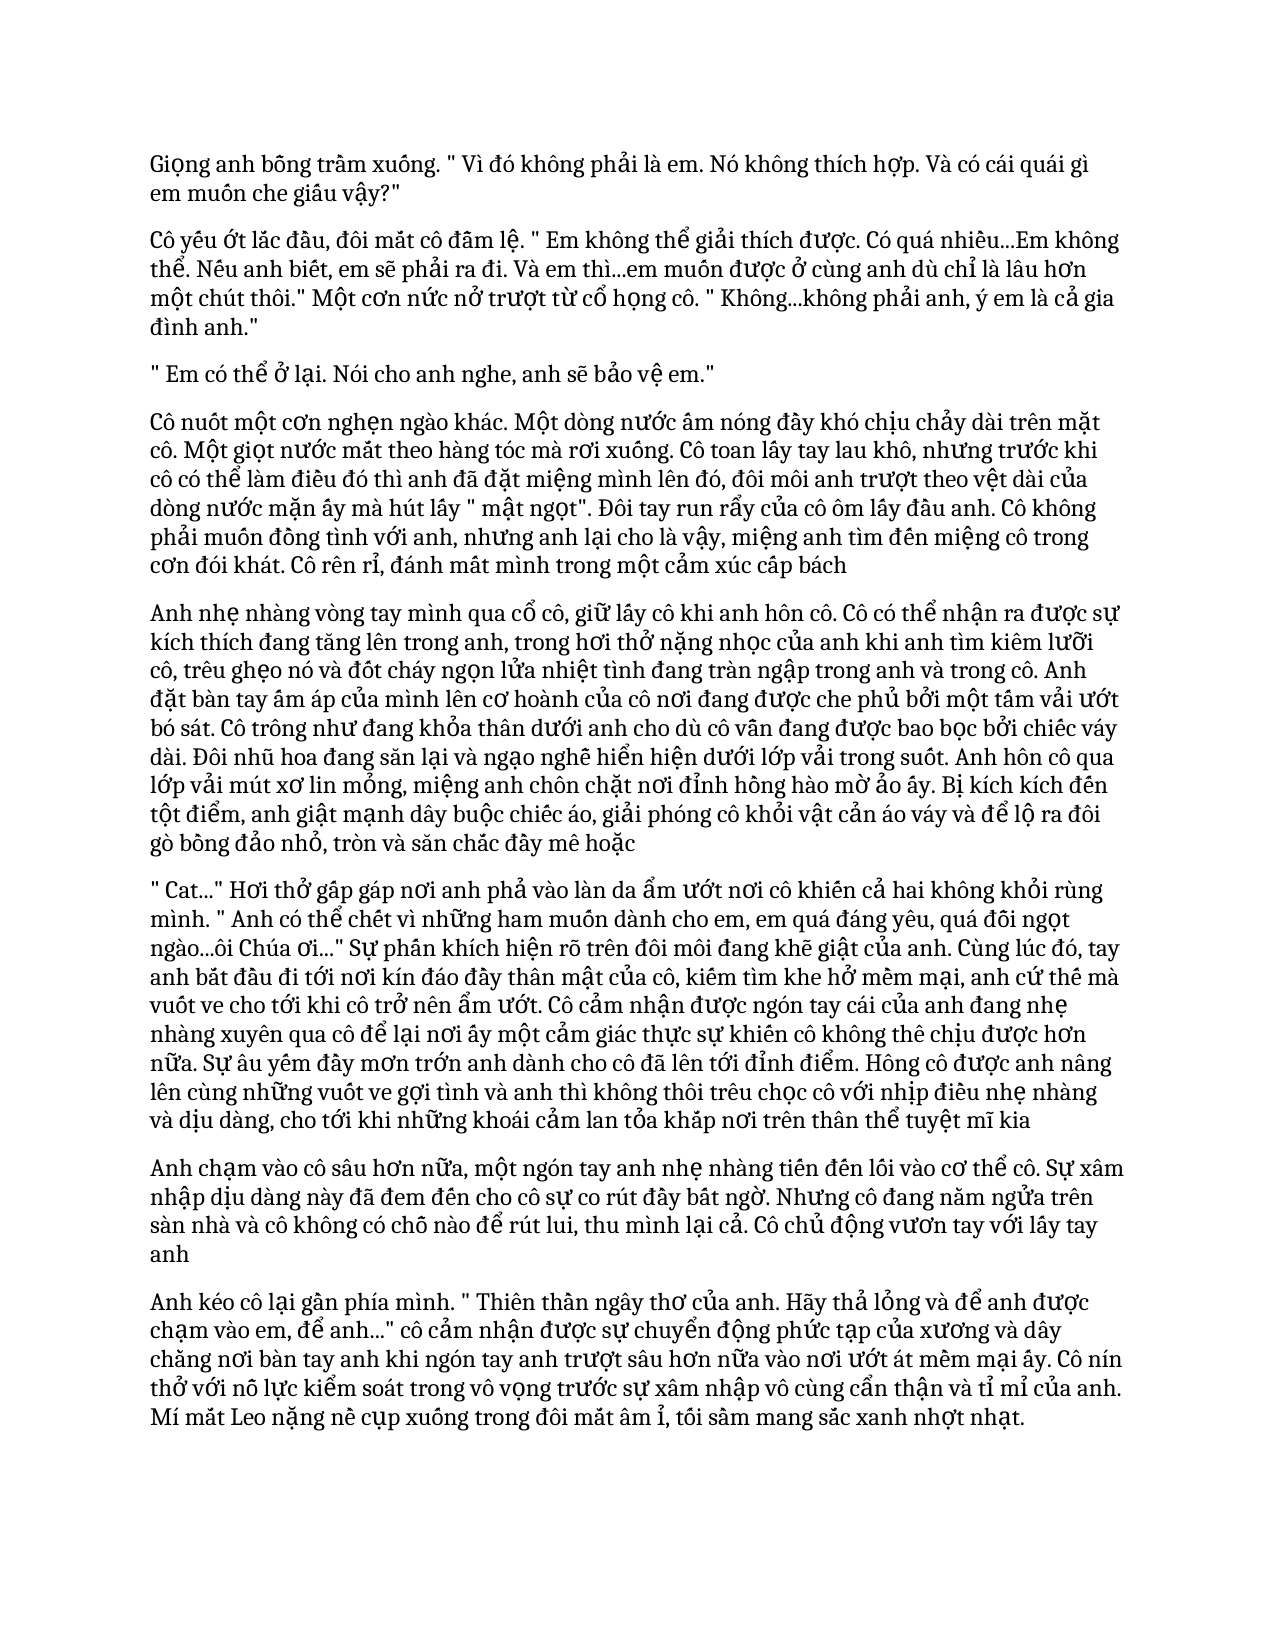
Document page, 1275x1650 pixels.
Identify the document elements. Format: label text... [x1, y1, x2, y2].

text " Em có thể ở lại. Nói cho anh nghe, anh sẽ bảo vệ em." [150, 360, 1125, 389]
text Anh nhẹ nhàng vòng tay mình qua cổ cô, giữ lấy cô khi anh hôn cô. Cô có thể nhận ra được sự kích thích đang tăng lên trong anh, trong hơi thở nặng nhọc của anh khi anh tìm kiêm lưỡi cô, trêu ghẹo nó và đốt cháy ngọn lửa nhiệt tình đang tràn ngập trong anh và trong cô. Anh đặt bàn tay ấm áp của mình lên cơ hoành của cô nơi đang được che phủ bởi một tấm vải ướt bó sát. Cô trông như đang khỏa thân dưới anh cho dù cô vẫn đang được bao bọc bởi chiếc váy dài. Đôi nhũ hoa đang săn lại và ngạo nghễ hiển hiện dưới lớp vải trong suốt. Anh hôn cô qua lớp vải mút xơ lin mỏng, miệng anh chôn chặt nơi đỉnh hồng hào mờ ảo ấy. Bị kích kích đến tột điểm, anh giật mạnh dây buộc chiếc áo, giải phóng cô khỏi vật cản áo váy và để lộ ra đôi gò bồng đảo nhỏ, tròn và săn chắc đầy mê hoặc [150, 599, 1125, 857]
text " Cat..." Hơi thở gấp gáp nơi anh phả vào làn da ẩm ướt nơi cô khiến cả hai không khỏi rùng mình. " Anh có thể chết vì những ham muốn dành cho em, em quá đáng yêu, quá đỗi ngọt ngào...ôi Chúa ơi..." Sự phấn khích hiện rõ trên đôi môi đang khẽ giật của anh. Cùng lúc đó, tay anh bắt đầu đi tới nơi kín đáo đầy thân mật của cô, kiếm tìm khe hở mềm mại, anh cứ thế mà vuốt ve cho tới khi cô trở nên ẩm ướt. Cô cảm nhận được ngón tay cái của anh đang nhẹ nhàng xuyên qua cô để lại nơi ấy một cảm giác thực sự khiến cô không thê chịu được hơn nữa. Sự âu yếm đầy mơn trớn anh dành cho cô đã lên tới đỉnh điểm. Hông cô được anh nâng lên cùng những vuốt ve gợi tình và anh thì không thôi trêu chọc cô với nhịp điều nhẹ nhàng và dịu dàng, cho tới khi những khoái cảm lan tỏa khắp nơi trên thân thể tuyệt mĩ kia [150, 876, 1125, 1135]
text Cô nuốt một cơn nghẹn ngào khác. Một dòng nước ấm nóng đầy khó chịu chảy dài trên mặt cô. Một giọt nước mắt theo hàng tóc mà rơi xuống. Cô toan lấy tay lau khô, nhưng trước khi cô có thể làm điều đó thì anh đã đặt miệng mình lên đó, đôi môi anh trượt theo vệt dài của dòng nước mặn ấy mà hút lấy " mật ngọt". Đôi tay run rẩy của cô ôm lấy đầu anh. Cô không phải muốn đồng tình với anh, nhưng anh lại cho là vậy, miệng anh tìm đến miệng cô trong cơn đói khát. Cô rên rỉ, đánh mất mình trong một cảm xúc cấp bách [150, 407, 1125, 580]
text Giọng anh bỗng trầm xuống. " Vì đó không phải là em. Nó không thích hợp. Và có cái quái gì em muốn che giấu vậy?" [150, 150, 1125, 207]
text Anh chạm vào cô sâu hơn nữa, một ngón tay anh nhẹ nhàng tiến đến lối vào cơ thể cô. Sự xâm nhập dịu dàng này đã đem đến cho cô sự co rút đầy bất ngờ. Nhưng cô đang nằm ngửa trên sàn nhà và cô không có chỗ nào để rút lui, thu mình lại cả. Cô chủ động vươn tay với lấy tay anh [150, 1154, 1125, 1269]
text Cô yếu ớt lắc đầu, đôi mắt cô đẫm lệ. " Em không thể giải thích được. Có quá nhiều...Em không thể. Nếu anh biết, em sẽ phải ra đi. Và em thì...em muốn được ở cùng anh dù chỉ là lâu hơn một chút thôi." Một cơn nức nở trượt từ cổ họng cô. " Không...không phải anh, ý em là cả gia đình anh." [150, 226, 1125, 341]
text Anh kéo cô lại gần phía mình. " Thiên thần ngây thơ của anh. Hãy thả lỏng và để anh được chạm vào em, để anh..." cô cảm nhận được sự chuyển động phức tạp của xương và dây chằng nơi bàn tay anh khi ngón tay anh trượt sâu hơn nữa vào nơi ướt át mềm mại ấy. Cô nín thở với nỗ lực kiểm soát trong vô vọng trước sự xâm nhập vô cùng cẩn thận và tỉ mỉ của anh. Mí mắt Leo nặng nề cụp xuống trong đôi mắt âm ỉ, tối sầm mang sắc xanh nhợt nhạt. [150, 1287, 1125, 1431]
